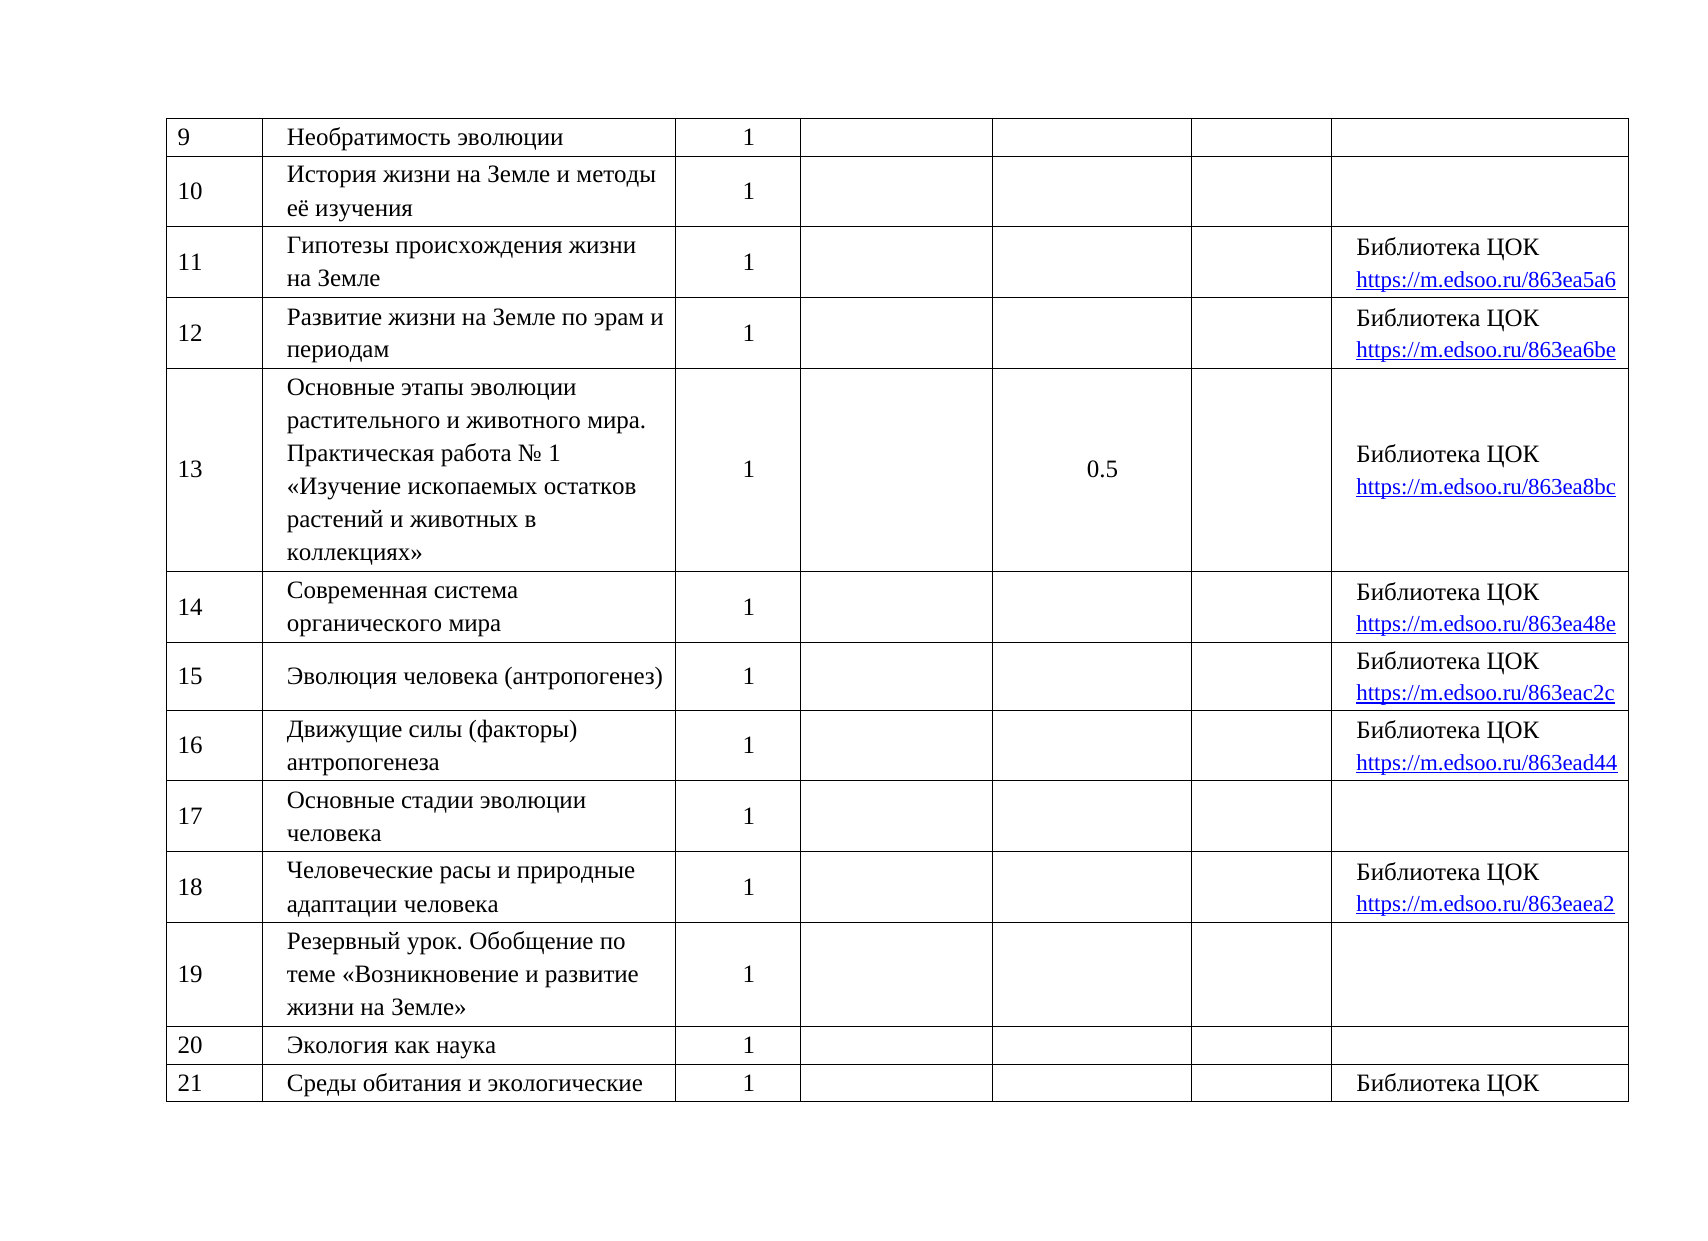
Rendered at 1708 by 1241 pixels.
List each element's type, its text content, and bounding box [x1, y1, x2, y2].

table_cell [993, 227, 1191, 297]
table_header [801, 119, 992, 156]
table_cell [993, 1027, 1191, 1063]
table_cell 10 [167, 157, 262, 226]
table_cell [993, 643, 1191, 710]
table_cell 16 [167, 711, 262, 780]
table_cell [1192, 852, 1331, 922]
table_cell Гипотезы происхождения жизни на Земле [263, 227, 675, 297]
table_cell [801, 227, 992, 297]
table_cell 1 [676, 852, 800, 922]
table_cell 21 [167, 1065, 262, 1101]
table_cell 19 [167, 923, 262, 1026]
table_cell [993, 781, 1191, 851]
table_cell Библиотека ЦОК https://m.edsoo.ru/863ea5a6 [1332, 227, 1628, 297]
table_cell Резервный урок. Обобщение по теме «Возникновение и развитие жизни на Земле» [263, 923, 675, 1026]
table_cell [801, 711, 992, 780]
table_cell 1 [676, 643, 800, 710]
table_header [1192, 119, 1331, 156]
table_cell [1332, 1027, 1628, 1063]
table_cell [1192, 643, 1331, 710]
table_cell [801, 298, 992, 368]
table_cell 1 [676, 923, 800, 1026]
table_cell [801, 1027, 992, 1063]
table_cell 11 [167, 227, 262, 297]
table_cell [1192, 298, 1331, 368]
table_cell 14 [167, 572, 262, 642]
table_cell Эволюция человека (антропогенез) [263, 643, 675, 710]
table_cell [801, 1065, 992, 1101]
table_cell 12 [167, 298, 262, 368]
table_cell 1 [676, 298, 800, 368]
table_cell [993, 298, 1191, 368]
table_cell 20 [167, 1027, 262, 1063]
table_cell [993, 711, 1191, 780]
table_cell [1192, 1065, 1331, 1101]
table_cell [1332, 923, 1628, 1026]
table_cell [1192, 227, 1331, 297]
table_cell [801, 572, 992, 642]
table_cell [993, 1065, 1191, 1101]
table_cell [801, 157, 992, 226]
table_cell 0.5 [993, 369, 1191, 571]
table_cell [1192, 711, 1331, 780]
table_cell 1 [676, 227, 800, 297]
table_cell [993, 852, 1191, 922]
table_cell Библиотека ЦОК https://m.edsoo.ru/863ea48e [1332, 572, 1628, 642]
table_cell История жизни на Земле и методы её изучения [263, 157, 675, 226]
table_cell Библиотека ЦОК [1332, 1065, 1628, 1101]
table_cell Современная система органического мира [263, 572, 675, 642]
table_cell Человеческие расы и природные адаптации человека [263, 852, 675, 922]
table_cell [1332, 781, 1628, 851]
table_cell Библиотека ЦОК https://m.edsoo.ru/863ea8bc [1332, 369, 1628, 571]
table_cell 1 [676, 572, 800, 642]
table_cell [1192, 369, 1331, 571]
table_cell 1 [676, 157, 800, 226]
table_cell [1192, 157, 1331, 226]
table_cell 17 [167, 781, 262, 851]
table_header Необратимость эволюции [263, 119, 675, 156]
table_cell 1 [676, 1065, 800, 1101]
table_cell Основные этапы эволюции растительного и животного мира. Практическая работа № 1 «Изучение ископаемых остатков растений и животных в коллекциях» [263, 369, 675, 571]
table_cell [1192, 923, 1331, 1026]
table_cell Основные стадии эволюции человека [263, 781, 675, 851]
table_cell Экология как наука [263, 1027, 675, 1063]
table_cell [801, 369, 992, 571]
table_cell [993, 572, 1191, 642]
table_cell Движущие силы (факторы) антропогенеза [263, 711, 675, 780]
table_header 9 [167, 119, 262, 156]
table_cell Библиотека ЦОК https://m.edsoo.ru/863eac2c [1332, 643, 1628, 710]
table_cell 1 [676, 1027, 800, 1063]
table_cell 15 [167, 643, 262, 710]
table_cell Среды обитания и экологические [263, 1065, 675, 1101]
table_cell [801, 852, 992, 922]
table_cell [993, 157, 1191, 226]
table_cell Развитие жизни на Земле по эрам и периодам [263, 298, 675, 368]
table_cell [801, 781, 992, 851]
table_cell [801, 923, 992, 1026]
table_cell [1192, 1027, 1331, 1063]
table_cell 1 [676, 781, 800, 851]
table_cell Библиотека ЦОК https://m.edsoo.ru/863ea6be [1332, 298, 1628, 368]
table_header [993, 119, 1191, 156]
table_cell 1 [676, 711, 800, 780]
table_cell [1192, 781, 1331, 851]
table_cell 1 [676, 369, 800, 571]
table_cell [1192, 572, 1331, 642]
table_cell 13 [167, 369, 262, 571]
table_cell Библиотека ЦОК https://m.edsoo.ru/863ead44 [1332, 711, 1628, 780]
table_header [1332, 119, 1628, 156]
table_cell [993, 923, 1191, 1026]
table_cell [1332, 157, 1628, 226]
table_cell [801, 643, 992, 710]
table_cell Библиотека ЦОК https://m.edsoo.ru/863eaea2 [1332, 852, 1628, 922]
table_cell 18 [167, 852, 262, 922]
table_header 1 [676, 119, 800, 156]
